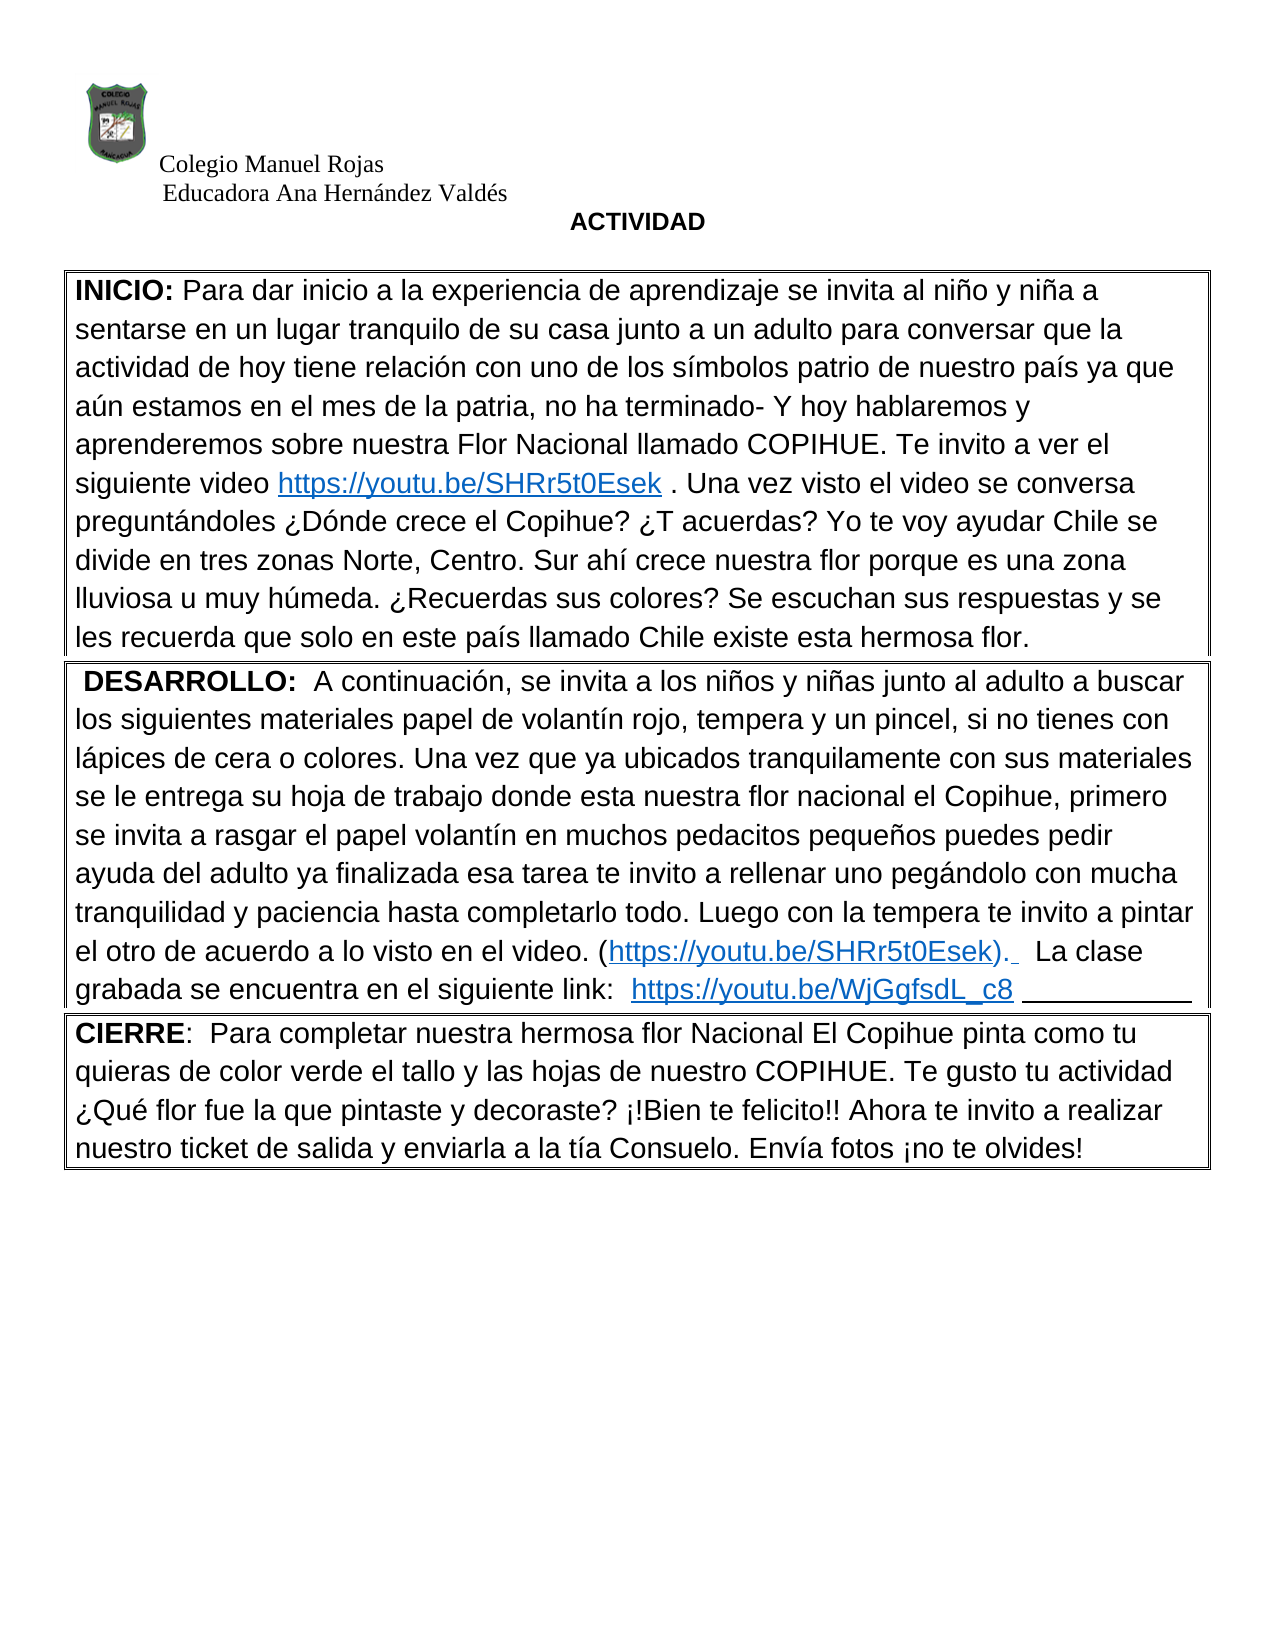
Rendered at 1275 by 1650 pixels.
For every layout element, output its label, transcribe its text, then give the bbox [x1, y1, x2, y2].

text CIERRE: Para completar nuestra hermosa flor Nacional El Copihue pinta como tu quieras de color verde el tallo y las hojas de nuestro COPIHUE. Te gusto tu actividad ¿Qué flor fue la que pintaste y decoraste? ¡!Bien te felicito!! Ahora te invito a realizar nuestro ticket de salida y enviarla a la tía Consuelo. Envía fotos ¡no te olvides! [67, 1016, 1208, 1167]
text ACTIVIDAD [75, 207, 1200, 236]
picture [75, 73, 159, 173]
text DESARROLLO: A continuación, se invita a los niños y niñas junto al adulto a buscar los siguientes materiales papel de volantín rojo, tempera y un pincel, si no tienes con lápices de cera o colores. Una vez que ya ubicados tranquilamente con sus materiales se le entrega su hoja de trabajo donde esta nuestra flor nacional el Copihue, primero se invita a rasgar el papel volantín en muchos pedacitos pequeños puedes pedir ayuda del adulto ya finalizada esa tarea te invito a rellenar uno pegándolo con mucha tranquilidad y paciencia hasta completarlo todo. Luego con la tempera te invito a pintar el otro de acuerdo a lo visto en el video. (https://youtu.be/SHRr5t0Esek). La clase grabada se encuentra en el siguiente link: https://youtu.be/WjGgfsdL_c8 [67, 664, 1208, 1008]
text INICIO: Para dar inicio a la experiencia de aprendizaje se invita al niño y niña a sentarse en un lugar tranquilo de su casa junto a un adulto para conversar que la actividad de hoy tiene relación con uno de los símbolos patrio de nuestro país ya que aún estamos en el mes de la patria, no ha terminado- Y hoy hablaremos y aprenderemos sobre nuestra Flor Nacional llamado COPIHUE. Te invito a ver el siguiente video https://youtu.be/SHRr5t0Esek . Una vez visto el video se conversa preguntándoles ¿Dónde crece el Copihue? ¿T acuerdas? Yo te voy ayudar Chile se divide en tres zonas Norte, Centro. Sur ahí crece nuestra flor porque es una zona lluviosa u muy húmeda. ¿Recuerdas sus colores? Se escuchan sus respuestas y se les recuerda que solo en este país llamado Chile existe esta hermosa flor. [67, 273, 1208, 656]
